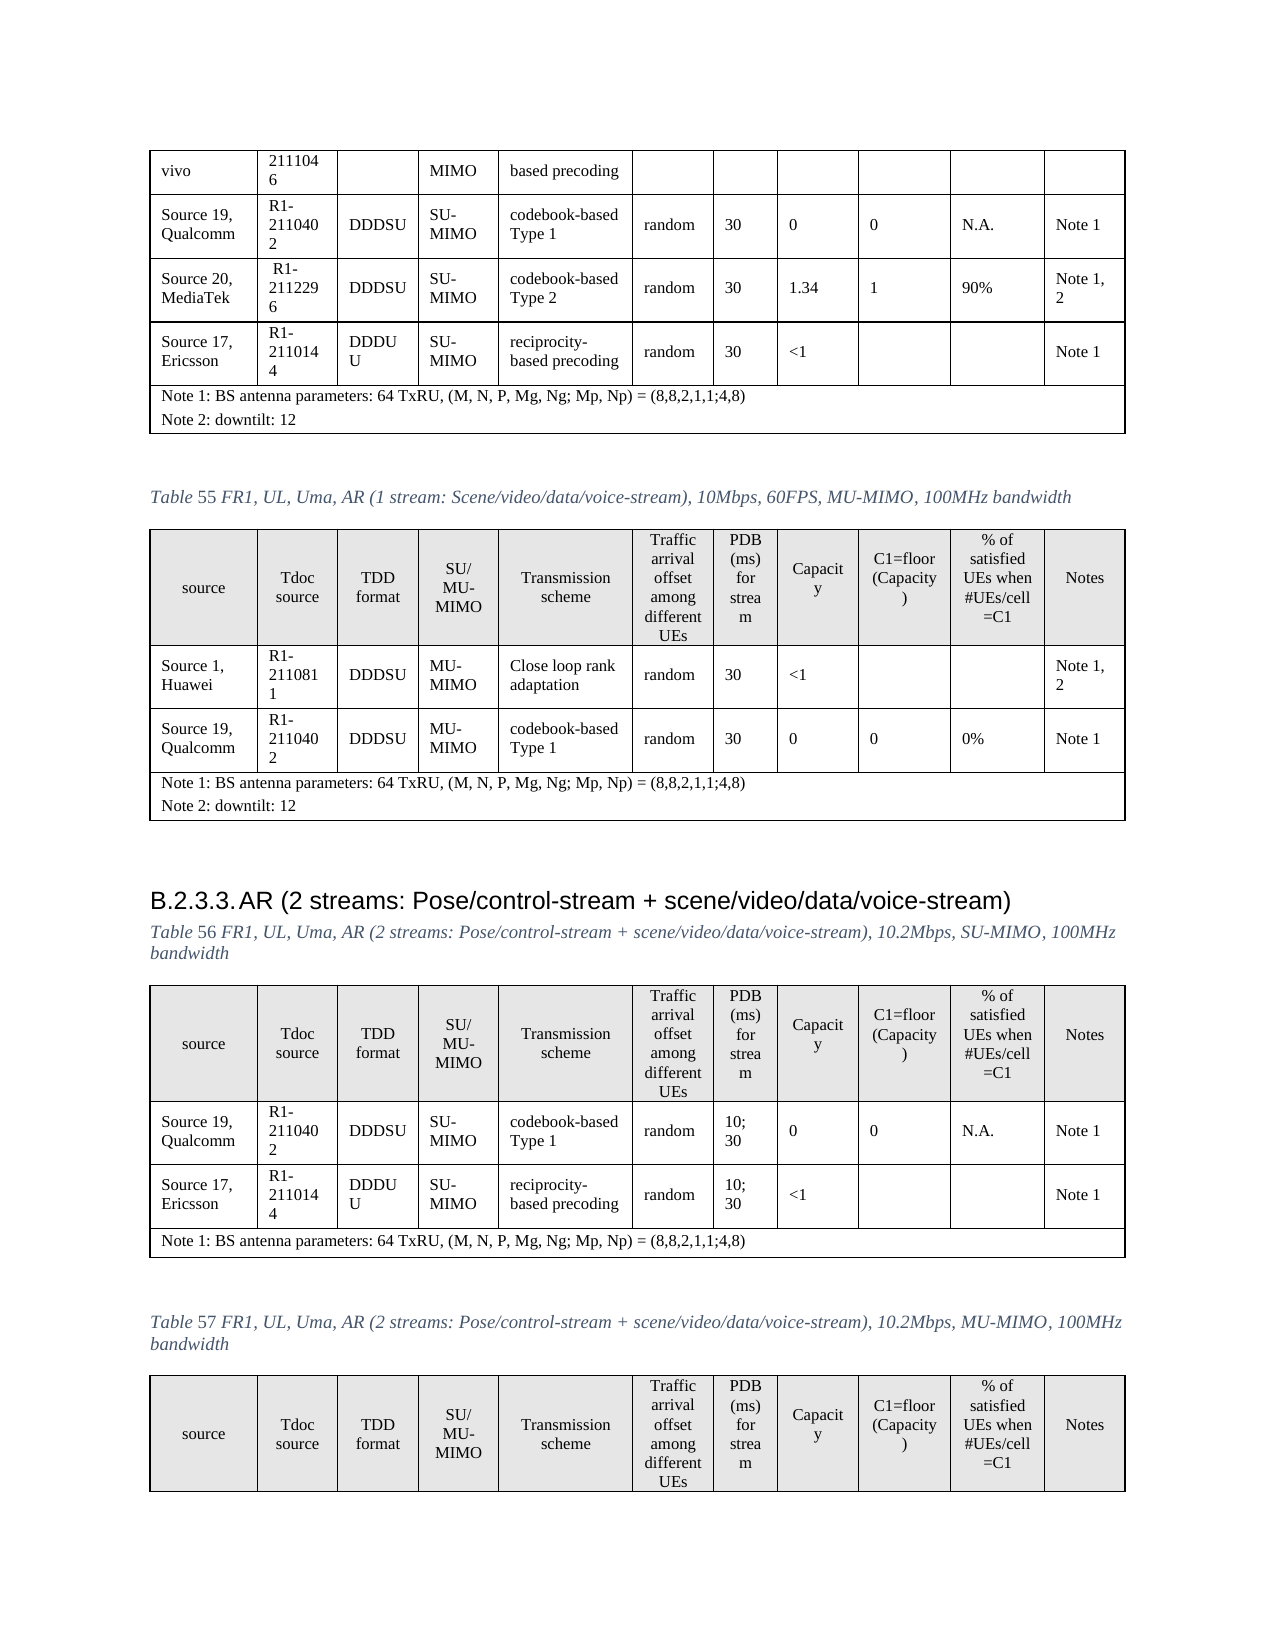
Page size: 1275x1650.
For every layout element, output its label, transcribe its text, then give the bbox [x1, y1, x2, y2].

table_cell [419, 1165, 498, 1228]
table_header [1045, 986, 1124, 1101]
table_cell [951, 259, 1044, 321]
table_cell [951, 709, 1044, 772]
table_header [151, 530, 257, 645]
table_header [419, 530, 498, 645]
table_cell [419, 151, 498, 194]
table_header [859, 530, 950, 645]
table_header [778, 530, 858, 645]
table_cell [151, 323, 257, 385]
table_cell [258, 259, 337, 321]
list AR (2 streams: Pose/control-stream + scene/video/data/voice-stream) [150, 886, 1125, 914]
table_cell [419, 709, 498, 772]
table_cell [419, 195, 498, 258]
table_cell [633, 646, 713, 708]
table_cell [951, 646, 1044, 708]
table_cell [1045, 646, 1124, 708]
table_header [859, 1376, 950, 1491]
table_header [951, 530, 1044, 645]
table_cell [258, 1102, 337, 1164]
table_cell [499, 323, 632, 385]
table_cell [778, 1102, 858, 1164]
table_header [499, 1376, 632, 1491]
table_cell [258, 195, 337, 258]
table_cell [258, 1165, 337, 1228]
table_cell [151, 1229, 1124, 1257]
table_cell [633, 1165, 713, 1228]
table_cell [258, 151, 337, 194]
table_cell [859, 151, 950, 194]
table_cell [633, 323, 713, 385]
text Table 56 FR1, UL, Uma, AR (2 streams: Pose/control-stream + scene/video/data/voice-stream), 10.2Mbps, SU-MIMO, 100MHz bandwidth [150, 921, 1125, 964]
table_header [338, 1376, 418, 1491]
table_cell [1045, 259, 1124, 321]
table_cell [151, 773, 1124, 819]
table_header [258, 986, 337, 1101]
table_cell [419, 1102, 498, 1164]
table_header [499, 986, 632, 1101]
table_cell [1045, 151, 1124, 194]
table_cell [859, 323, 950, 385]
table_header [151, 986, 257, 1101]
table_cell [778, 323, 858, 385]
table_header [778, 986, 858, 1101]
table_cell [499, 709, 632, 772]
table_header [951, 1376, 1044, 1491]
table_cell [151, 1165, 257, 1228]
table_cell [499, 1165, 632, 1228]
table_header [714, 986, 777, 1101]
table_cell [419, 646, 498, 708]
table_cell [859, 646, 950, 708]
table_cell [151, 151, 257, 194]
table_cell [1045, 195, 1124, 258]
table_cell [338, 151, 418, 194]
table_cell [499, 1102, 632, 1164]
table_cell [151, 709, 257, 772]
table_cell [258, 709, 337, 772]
text Table 55 FR1, UL, Uma, AR (1 stream: Scene/video/data/voice-stream), 10Mbps, 60FPS, MU-MIMO, 100MHz bandwidth [150, 486, 1125, 508]
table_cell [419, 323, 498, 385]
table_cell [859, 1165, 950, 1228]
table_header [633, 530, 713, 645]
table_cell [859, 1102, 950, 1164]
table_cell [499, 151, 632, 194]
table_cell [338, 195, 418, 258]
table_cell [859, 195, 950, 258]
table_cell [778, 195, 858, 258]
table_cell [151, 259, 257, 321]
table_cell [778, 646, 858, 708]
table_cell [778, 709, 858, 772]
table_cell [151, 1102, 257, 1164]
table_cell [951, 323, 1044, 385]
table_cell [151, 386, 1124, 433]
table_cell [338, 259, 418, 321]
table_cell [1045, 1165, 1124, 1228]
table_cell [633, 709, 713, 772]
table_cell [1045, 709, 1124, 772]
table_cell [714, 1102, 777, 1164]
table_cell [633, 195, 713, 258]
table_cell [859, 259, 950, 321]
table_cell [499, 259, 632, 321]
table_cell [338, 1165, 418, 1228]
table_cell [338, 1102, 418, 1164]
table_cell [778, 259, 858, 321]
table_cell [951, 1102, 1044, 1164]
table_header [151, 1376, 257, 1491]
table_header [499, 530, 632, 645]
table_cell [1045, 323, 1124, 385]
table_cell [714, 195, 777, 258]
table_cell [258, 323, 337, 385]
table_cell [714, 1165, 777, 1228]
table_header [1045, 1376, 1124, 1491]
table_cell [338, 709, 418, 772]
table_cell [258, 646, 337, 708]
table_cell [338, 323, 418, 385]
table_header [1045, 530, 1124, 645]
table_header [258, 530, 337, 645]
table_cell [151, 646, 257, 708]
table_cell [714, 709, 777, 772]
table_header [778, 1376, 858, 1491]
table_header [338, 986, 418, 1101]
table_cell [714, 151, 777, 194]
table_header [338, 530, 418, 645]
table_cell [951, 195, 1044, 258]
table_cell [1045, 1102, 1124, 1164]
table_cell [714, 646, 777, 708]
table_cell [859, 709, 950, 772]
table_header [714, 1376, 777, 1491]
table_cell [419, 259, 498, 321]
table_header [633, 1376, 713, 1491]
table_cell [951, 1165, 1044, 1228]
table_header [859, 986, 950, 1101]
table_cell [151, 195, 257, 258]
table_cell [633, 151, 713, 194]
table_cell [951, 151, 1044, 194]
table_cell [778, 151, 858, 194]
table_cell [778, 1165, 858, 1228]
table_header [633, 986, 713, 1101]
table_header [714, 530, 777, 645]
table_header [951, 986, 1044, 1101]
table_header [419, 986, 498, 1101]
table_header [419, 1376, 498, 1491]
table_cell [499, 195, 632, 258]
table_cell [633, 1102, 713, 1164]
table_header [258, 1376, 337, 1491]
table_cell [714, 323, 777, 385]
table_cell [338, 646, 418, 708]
text Table 57 FR1, UL, Uma, AR (2 streams: Pose/control-stream + scene/video/data/voice-stream), 10.2Mbps, MU-MIMO, 100MHz bandwidth [150, 1311, 1125, 1354]
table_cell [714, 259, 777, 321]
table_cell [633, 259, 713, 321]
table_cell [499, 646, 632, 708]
